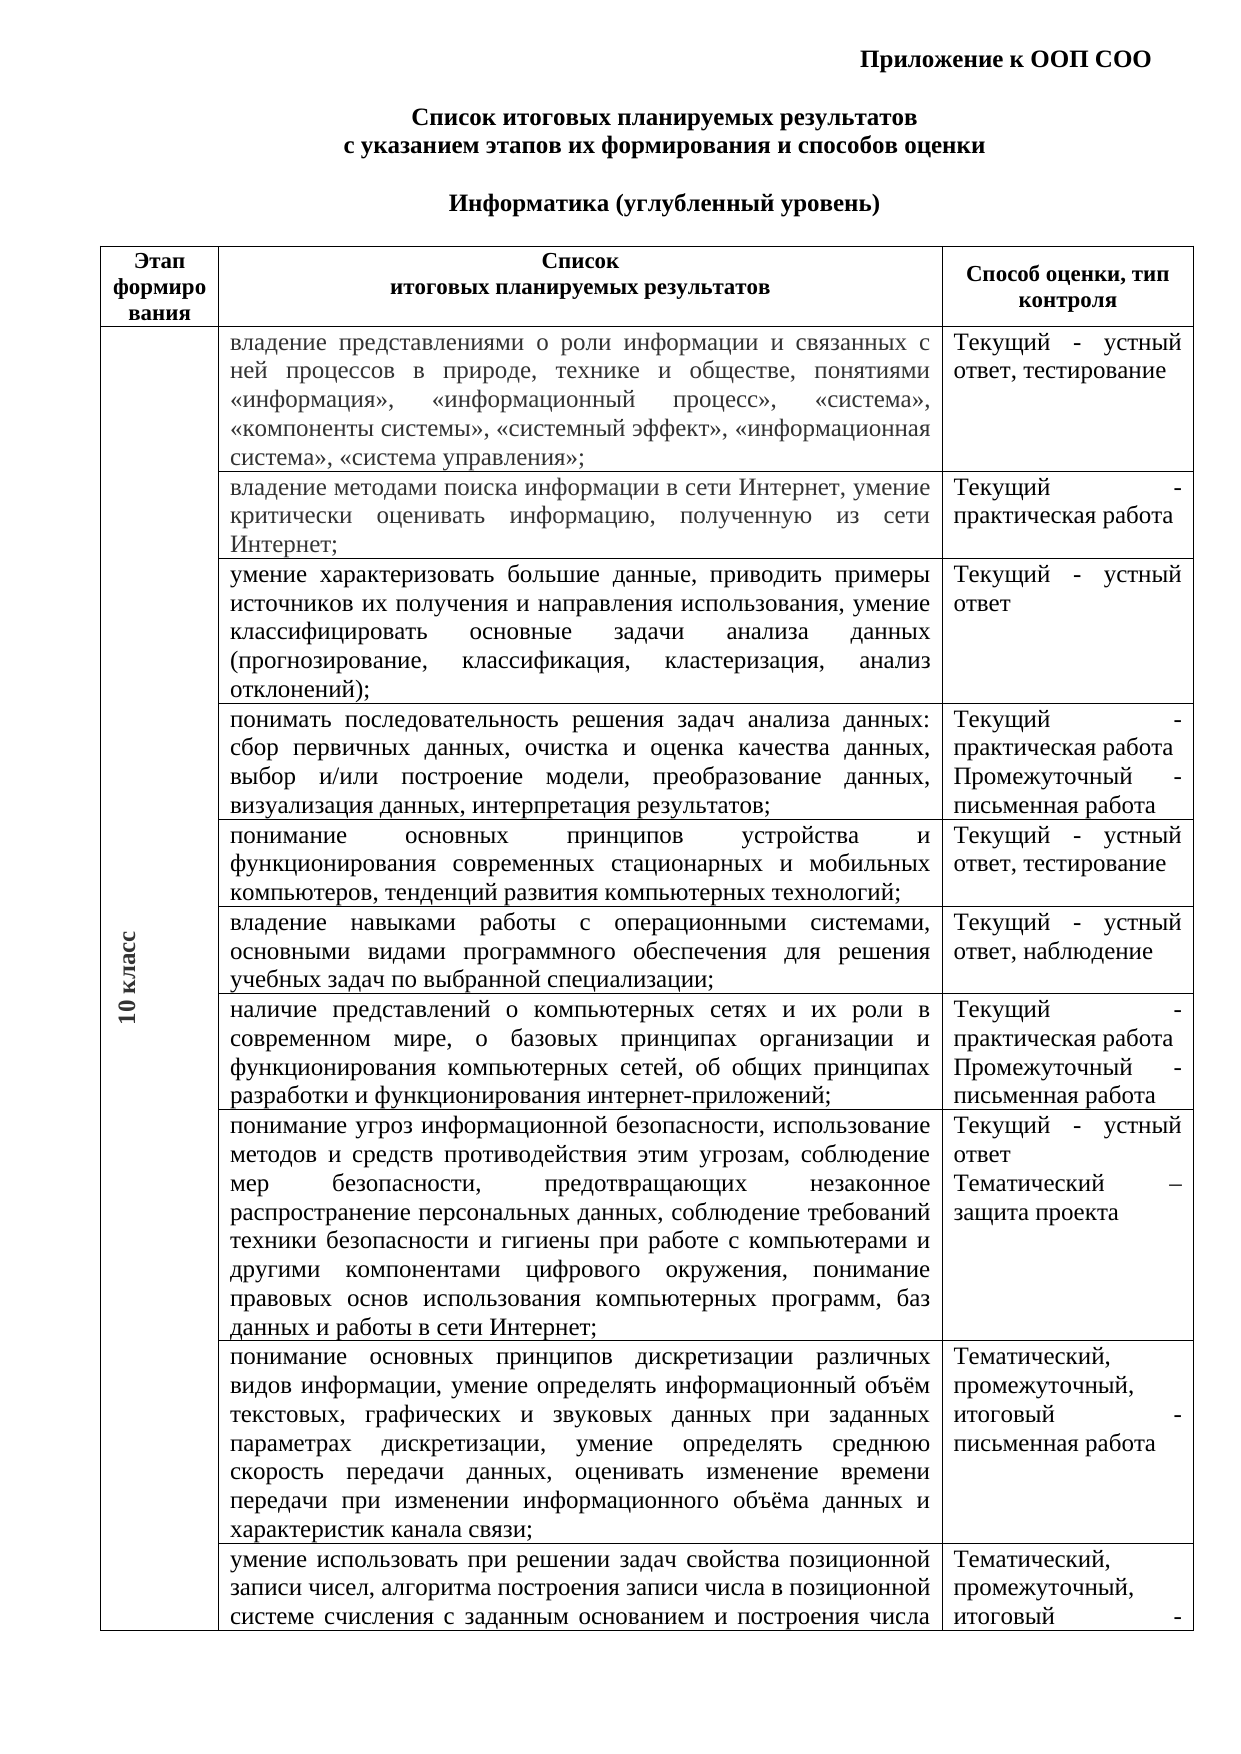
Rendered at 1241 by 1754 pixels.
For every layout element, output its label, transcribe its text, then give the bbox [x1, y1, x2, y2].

table_cell понимание угроз информационной безопасности, использование методов и средств противодействия этим угрозам, соблюдение мер безопасности, предотвращающих незаконное распространение персональных данных, соблюдение требований техники безопасности и гигиены при работе с компьютерами и другими компонентами цифрового окружения, понимание правовых основ использования компьютерных программ, баз данных и работы в сети Интернет; [219, 1110, 942, 1340]
table_header Способ оценки, тип контроля [943, 247, 1193, 326]
table_cell Тематический, промежуточный, итоговый - письменная работа [943, 1341, 1193, 1543]
table_cell Текущий - устный ответ [943, 559, 1193, 703]
table_cell Текущий - устный ответ, тестирование [943, 327, 1193, 471]
text Список итоговых планируемых результатов [177, 102, 1152, 131]
text с указанием этапов их формирования и способов оценки [177, 131, 1152, 159]
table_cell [943, 1544, 1193, 1630]
table_cell понимать последовательность решения задач анализа данных: сбор первичных данных, очистка и оценка качества данных, выбор и/или построение модели, преобразование данных, визуализация данных, интерпретация результатов; [219, 704, 942, 819]
table_header Список итоговых планируемых результатов [219, 247, 942, 326]
text Приложение к ООП СОО [177, 44, 1152, 73]
table_cell владение навыками работы с операционными системами, основными видами программного обеспечения для решения учебных задач по выбранной специализации; [219, 907, 942, 993]
table_cell владение представлениями о роли информации и связанных с ней процессов в природе, технике и обществе, понятиями «информация», «информационный процесс», «система», «компоненты системы», «системный эффект», «информационная система», «система управления»; [219, 327, 942, 471]
table_cell понимание основных принципов дискретизации различных видов информации, умение определять информационный объём текстовых, графических и звуковых данных при заданных параметрах дискретизации, умение определять среднюю скорость передачи данных, оценивать изменение времени передачи при изменении информационного объёма данных и характеристик канала связи; [219, 1341, 942, 1543]
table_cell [219, 1544, 942, 1630]
table_cell умение характеризовать большие данные, приводить примеры источников их получения и направления использования, умение классифицировать основные задачи анализа данных (прогнозирование, классификация, кластеризация, анализ отклонений); [219, 559, 942, 703]
table_cell Текущий - устный ответ, тестирование [943, 820, 1193, 906]
table_cell наличие представлений о компьютерных сетях и их роли в современном мире, о базовых принципах организации и функционирования компьютерных сетей, об общих принципах разработки и функционирования интернет-приложений; [219, 994, 942, 1109]
table_cell владение методами поиска информации в сети Интернет, умение критически оценивать информацию, полученную из сети Интернет; [219, 472, 942, 558]
table_cell Текущий - практическая работа [943, 472, 1193, 558]
table_cell Текущий - практическая работа Промежуточный - письменная работа [943, 994, 1193, 1109]
table_cell понимание основных принципов устройства и функционирования современных стационарных и мобильных компьютеров, тенденций развития компьютерных технологий; [219, 820, 942, 906]
table_header Этап формирования [101, 247, 218, 326]
table_cell Текущий - устный ответ, наблюдение [943, 907, 1193, 993]
table_cell Текущий - устный ответ Тематический – защита проекта [943, 1110, 1193, 1340]
table_cell 10 класс [101, 327, 218, 1630]
table_cell Текущий - практическая работа Промежуточный - письменная работа [943, 704, 1193, 819]
text Информатика (углубленный уровень) [177, 188, 1152, 217]
